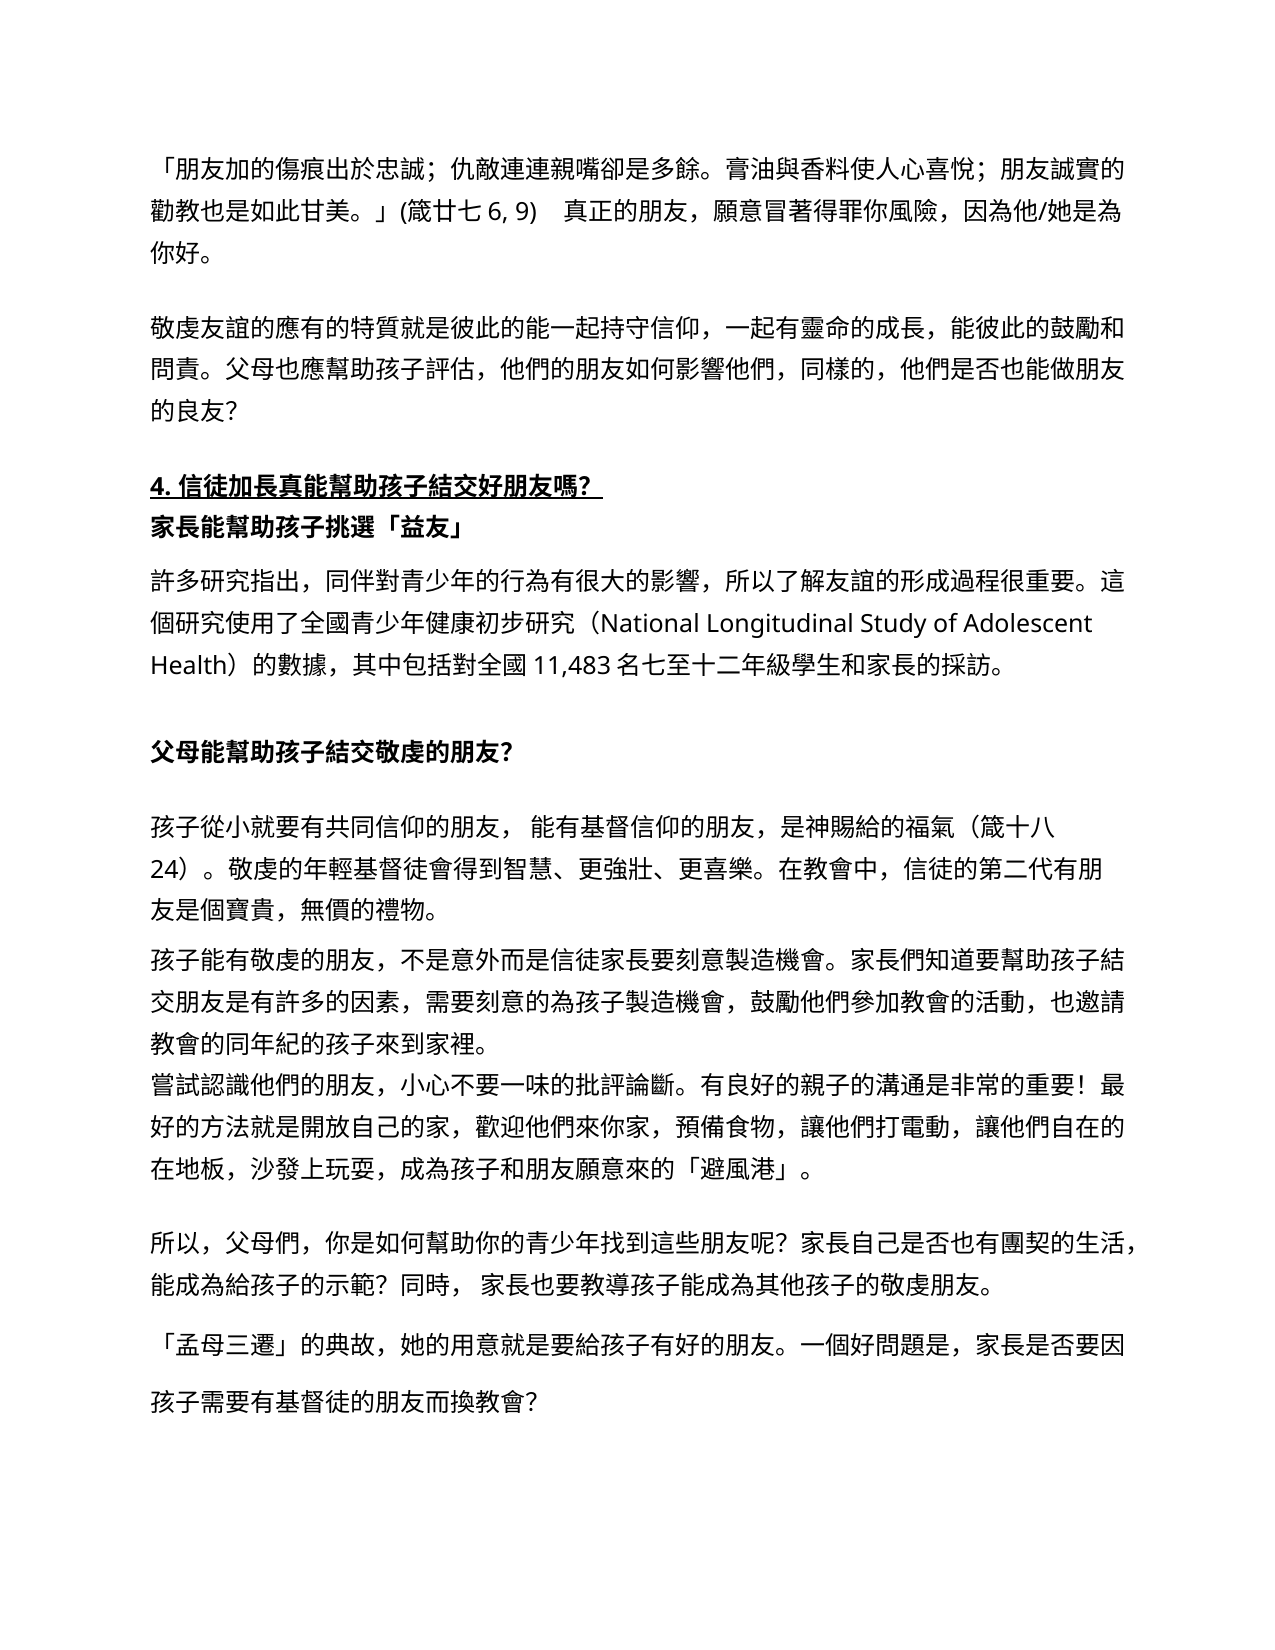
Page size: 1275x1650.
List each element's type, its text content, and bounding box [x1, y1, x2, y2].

subtitle 孩子從小就要有共同信仰的朋友， 能有基督信仰的朋友，是神賜給的福氣（箴十八24）。敬虔的年輕基督徒會得到智慧、更強壯、更喜樂。在教會中，信徒的第二代有朋友是個寶貴，無價的禮物。 [150, 807, 1125, 927]
text 所以，父母們，你是如何幫助你的青少年找到這些朋友呢？家長自己是否也有團契的生活，能成為給孩子的示範？同時， 家長也要教導孩子能成為其他孩子的敬虔朋友。 [150, 1224, 1125, 1302]
text 嘗試認識他們的朋友，小心不要一味的批評論斷。有良好的親子的溝通是非常的重要！最好的方法就是開放自己的家，歡迎他們來你家，預備食物，讓他們打電動，讓他們自在的在地板，沙發上玩耍，成為孩子和朋友願意來的「避風港」。 [150, 1066, 1125, 1185]
text 孩子能有敬虔的朋友，不是意外而是信徒家長要刻意製造機會。家長們知道要幫助孩子結交朋友是有許多的因素，需要刻意的為孩子製造機會，鼓勵他們參加教會的活動，也邀請教會的同年紀的孩子來到家裡。 [150, 941, 1125, 1060]
text 敬虔友誼的應有的特質就是彼此的能一起持守信仰，一起有靈命的成長，能彼此的鼓勵和問責。父母也應幫助孩子評估，他們的朋友如何影響他們，同樣的，他們是否也能做朋友的良友？ [150, 308, 1125, 428]
text 「孟母三遷」的典故，她的用意就是要給孩子有好的朋友。一個好問題是，家長是否要因孩子需要有基督徒的朋友而換教會？ [150, 1307, 1125, 1437]
text 「朋友加的傷痕出於忠誠；仇敵連連親嘴卻是多餘。膏油與香料使人心喜悅；朋友誠實的勸教也是如此甘美。」(箴廿七6, 9) 真正的朋友，願意冒著得罪你風險，因為他/她是為你好。 [150, 150, 1125, 269]
text 4. 信徒加長真能幫助孩子結交好朋友嗎？ [150, 466, 1125, 502]
text 父母能幫助孩子結交敬虔的朋友？ [150, 732, 1125, 769]
subtitle 家長能幫助孩子挑選「益友」 [150, 508, 1125, 544]
subtitle 許多研究指出，同伴對青少年的行為有很大的影響，所以了解友誼的形成過程很重要。這個研究使用了全國青少年健康初步研究（National Longitudinal Study of Adolescent Health）的數據，其中包括對全國11,483名七至十二年級學生和家長的採訪。 [150, 562, 1125, 681]
